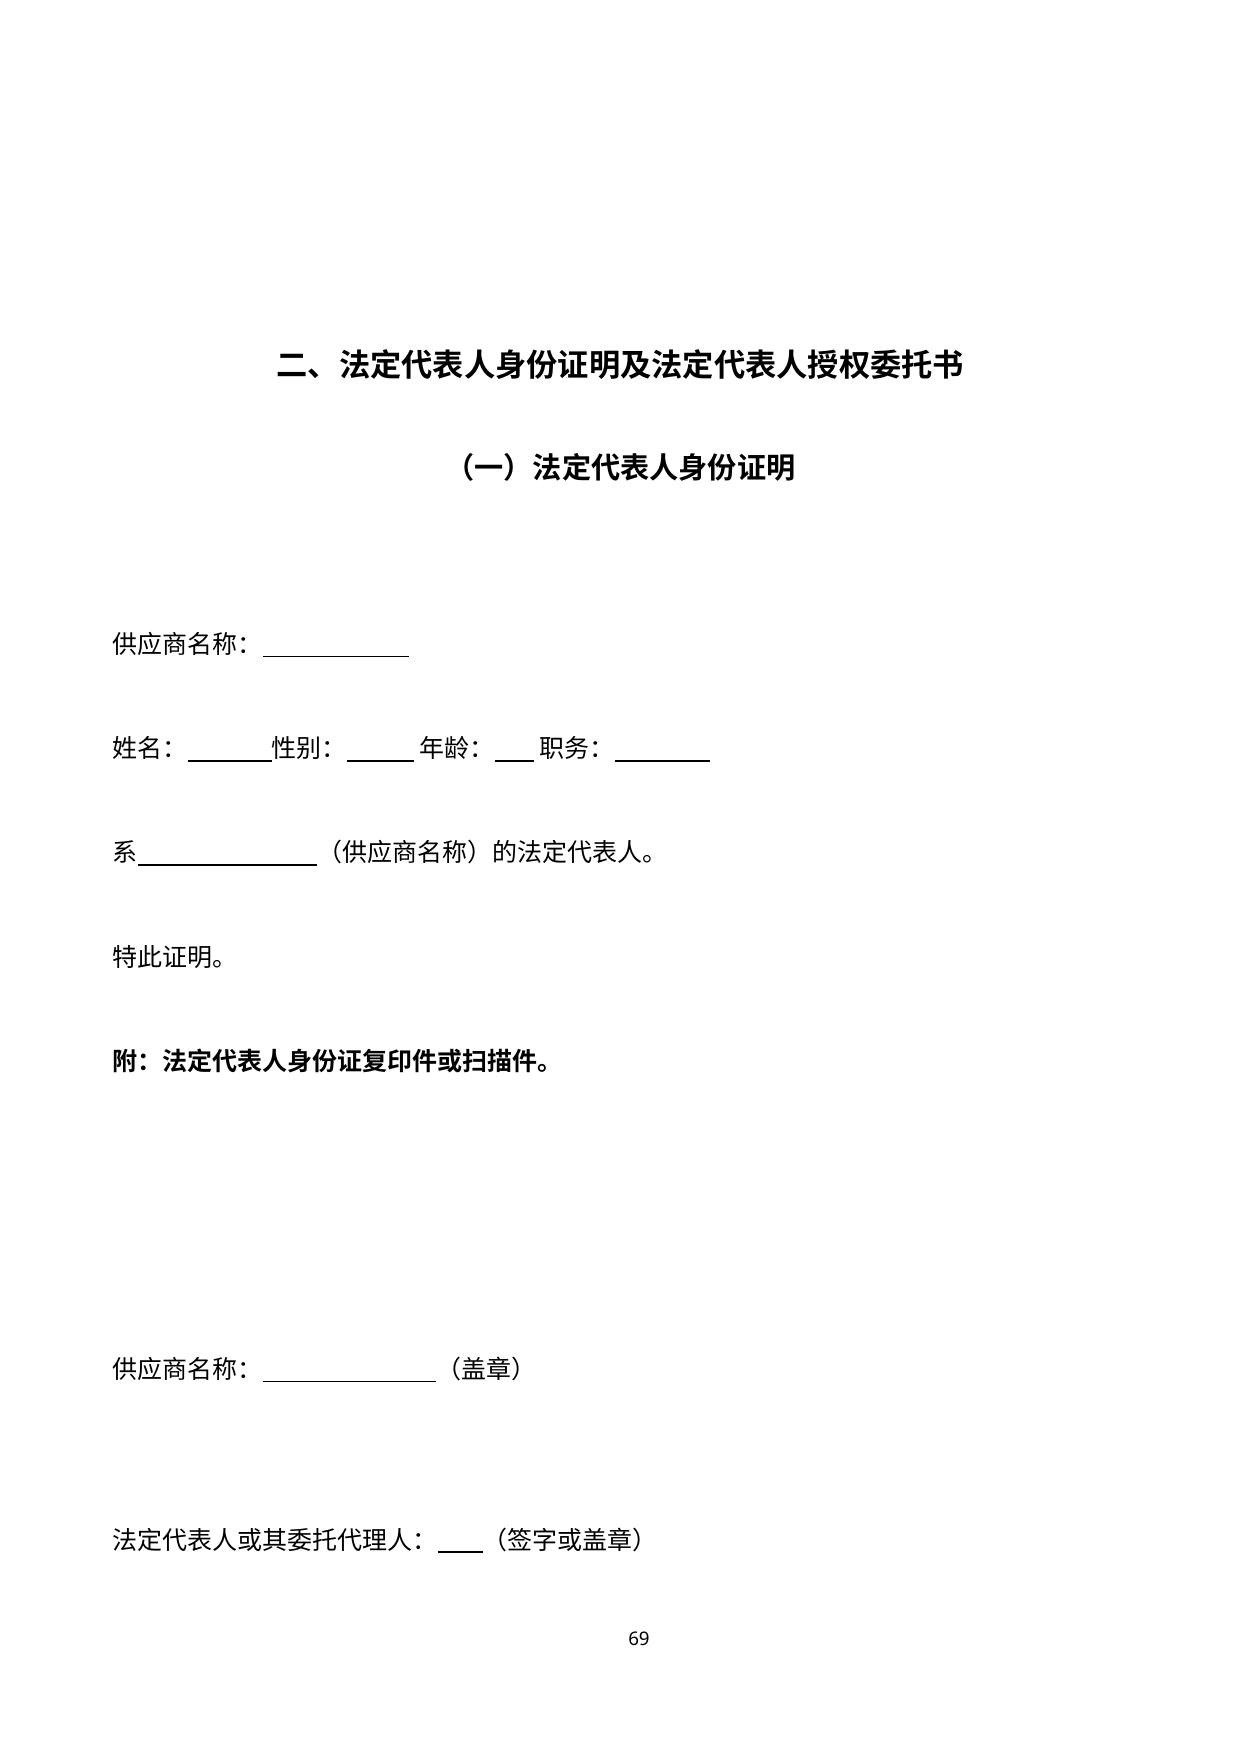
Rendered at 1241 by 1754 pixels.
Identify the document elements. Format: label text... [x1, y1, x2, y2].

text 姓名： 性别： 年龄： 职务： [112, 713, 1128, 781]
text 特此证明。 [112, 921, 1128, 989]
text 法定代表人或其委托代理人： （签字或盖章） [112, 1504, 1128, 1572]
text 供应商名称： （盖章） [112, 1334, 1128, 1402]
subtitle 二、法定代表人身份证明及法定代表人授权委托书 [112, 329, 1128, 397]
text 系 （供应商名称）的法定代表人。 [112, 817, 1128, 885]
text 附：法定代表人身份证复印件或扫描件。 [112, 1025, 1128, 1093]
text 供应商名称： [112, 609, 1128, 677]
text （一）法定代表人身份证明 [112, 432, 1128, 500]
